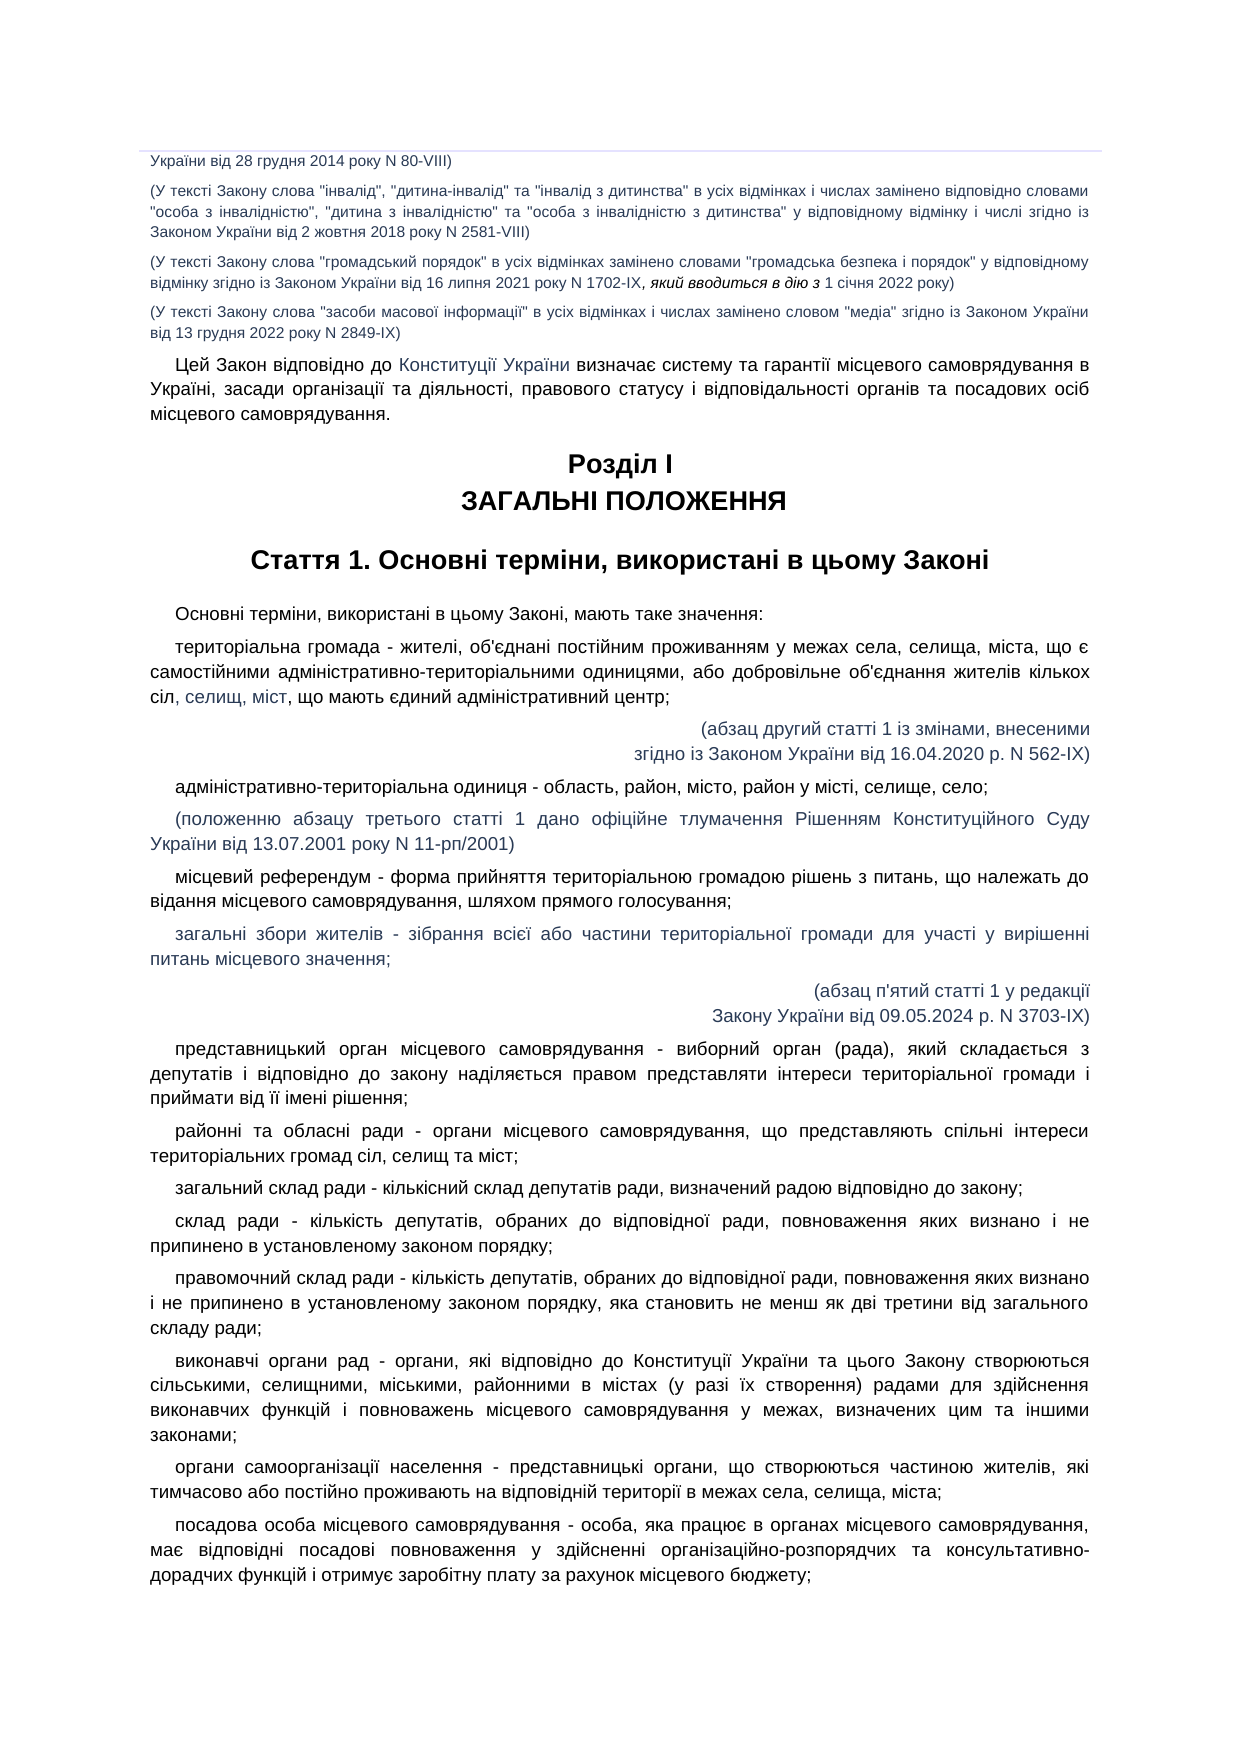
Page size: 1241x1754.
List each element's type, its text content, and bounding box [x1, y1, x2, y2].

subtitle Розділ I ЗАГАЛЬНІ ПОЛОЖЕННЯ [150, 448, 1090, 516]
text представницький орган місцевого самоврядування - виборний орган (рада), який складається з депутатів і відповідно до закону наділяється правом представляти інтереси територіальної громади і приймати від її імені рішення; [150, 1038, 1090, 1109]
text правомочний склад ради - кількість депутатів, обраних до відповідної ради, повноваження яких визнано і не припинено в установленому законом порядку, яка становить не менш як дві третини від загального складу ради; [150, 1267, 1090, 1338]
text посадова особа місцевого самоврядування - особа, яка працює в органах місцевого самоврядування, має відповідні посадові повноваження у здійсненні організаційно-розпорядчих та консультативно-дорадчих функцій і отримує заробітну плату за рахунок місцевого бюджету; [150, 1514, 1090, 1585]
text склад ради - кількість депутатів, обраних до відповідної ради, повноваження яких визнано і не припинено в установленому законом порядку; [150, 1210, 1090, 1256]
text (положенню абзацу третього статті 1 дано офіційне тлумачення Рішенням Конституційного Суду України від 13.07.2001 року N 11-рп/2001) [150, 808, 1090, 854]
table_cell (У тексті Закону слова "громадський порядок" в усіх відмінках замінено словами "громадська безпека і порядок" у відповідному відмінку згідно із Законом України від 16 липня 2021 року N 1702-IX, який вводиться в дію з 1 січня 2022 року) [139, 253, 1102, 303]
text органи самоорганізації населення - представницькі органи, що створюються частиною жителів, які тимчасово або постійно проживають на відповідній території в межах села, селища, міста; [150, 1456, 1090, 1503]
text загальні збори жителів - зібрання всієї або частини територіальної громади для участі у вирішенні питань місцевого значення; [150, 923, 1090, 969]
text районні та обласні ради - органи місцевого самоврядування, що представляють спільні інтереси територіальних громад сіл, селищ та міст; [150, 1120, 1090, 1166]
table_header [139, 152, 1102, 182]
text Цей Закон відповідно до Конституції України визначає систему та гарантії місцевого самоврядування в Україні, засади організації та діяльності, правового статусу і відповідальності органів та посадових осіб місцевого самоврядування. [150, 353, 1090, 424]
text територіальна громада - жителі, об'єднані постійним проживанням у межах села, селища, міста, що є самостійними адміністративно-територіальними одиницями, або добровільне об'єднання жителів кількох сіл, селищ, міст, що мають єдиний адміністративний центр; [150, 636, 1090, 707]
text адміністративно-територіальна одиниця - область, район, місто, район у місті, селище, село; [150, 775, 1090, 797]
table_cell (У тексті Закону слова "інвалід", "дитина-інвалід" та "інвалід з дитинства" в усіх відмінках і числах замінено відповідно словами "особа з інвалідністю", "дитина з інвалідністю" та "особа з інвалідністю з дитинства" у відповідному відмінку і числі згідно із Законом України від 2 жовтня 2018 року N 2581-VIII) [139, 182, 1102, 253]
text загальний склад ради - кількісний склад депутатів ради, визначений радою відповідно до закону; [150, 1177, 1090, 1199]
text Основні терміни, використані в цьому Законі, мають таке значення: [150, 603, 1090, 625]
text місцевий референдум - форма прийняття територіальною громадою рішень з питань, що належать до відання місцевого самоврядування, шляхом прямого голосування; [150, 865, 1090, 912]
text (абзац п'ятий статті 1 у редакції Закону України від 09.05.2024 р. N 3703-IX) [150, 980, 1090, 1027]
table_cell (У тексті Закону слова "засоби масової інформації" в усіх відмінках і числах замінено словом "медіа" згідно із Законом України від 13 грудня 2022 року N 2849-IX) [139, 303, 1102, 353]
text виконавчі органи рад - органи, які відповідно до Конституції України та цього Закону створюються сільськими, селищними, міськими, районними в містах (у разі їх створення) радами для здійснення виконавчих функцій і повноважень місцевого самоврядування у межах, визначених цим та іншими законами; [150, 1349, 1090, 1445]
text (абзац другий статті 1 із змінами, внесеними згідно із Законом України від 16.04.2020 р. N 562-IX) [150, 718, 1090, 764]
subtitle Стаття 1. Основні терміни, використані в цьому Законі [150, 544, 1090, 575]
